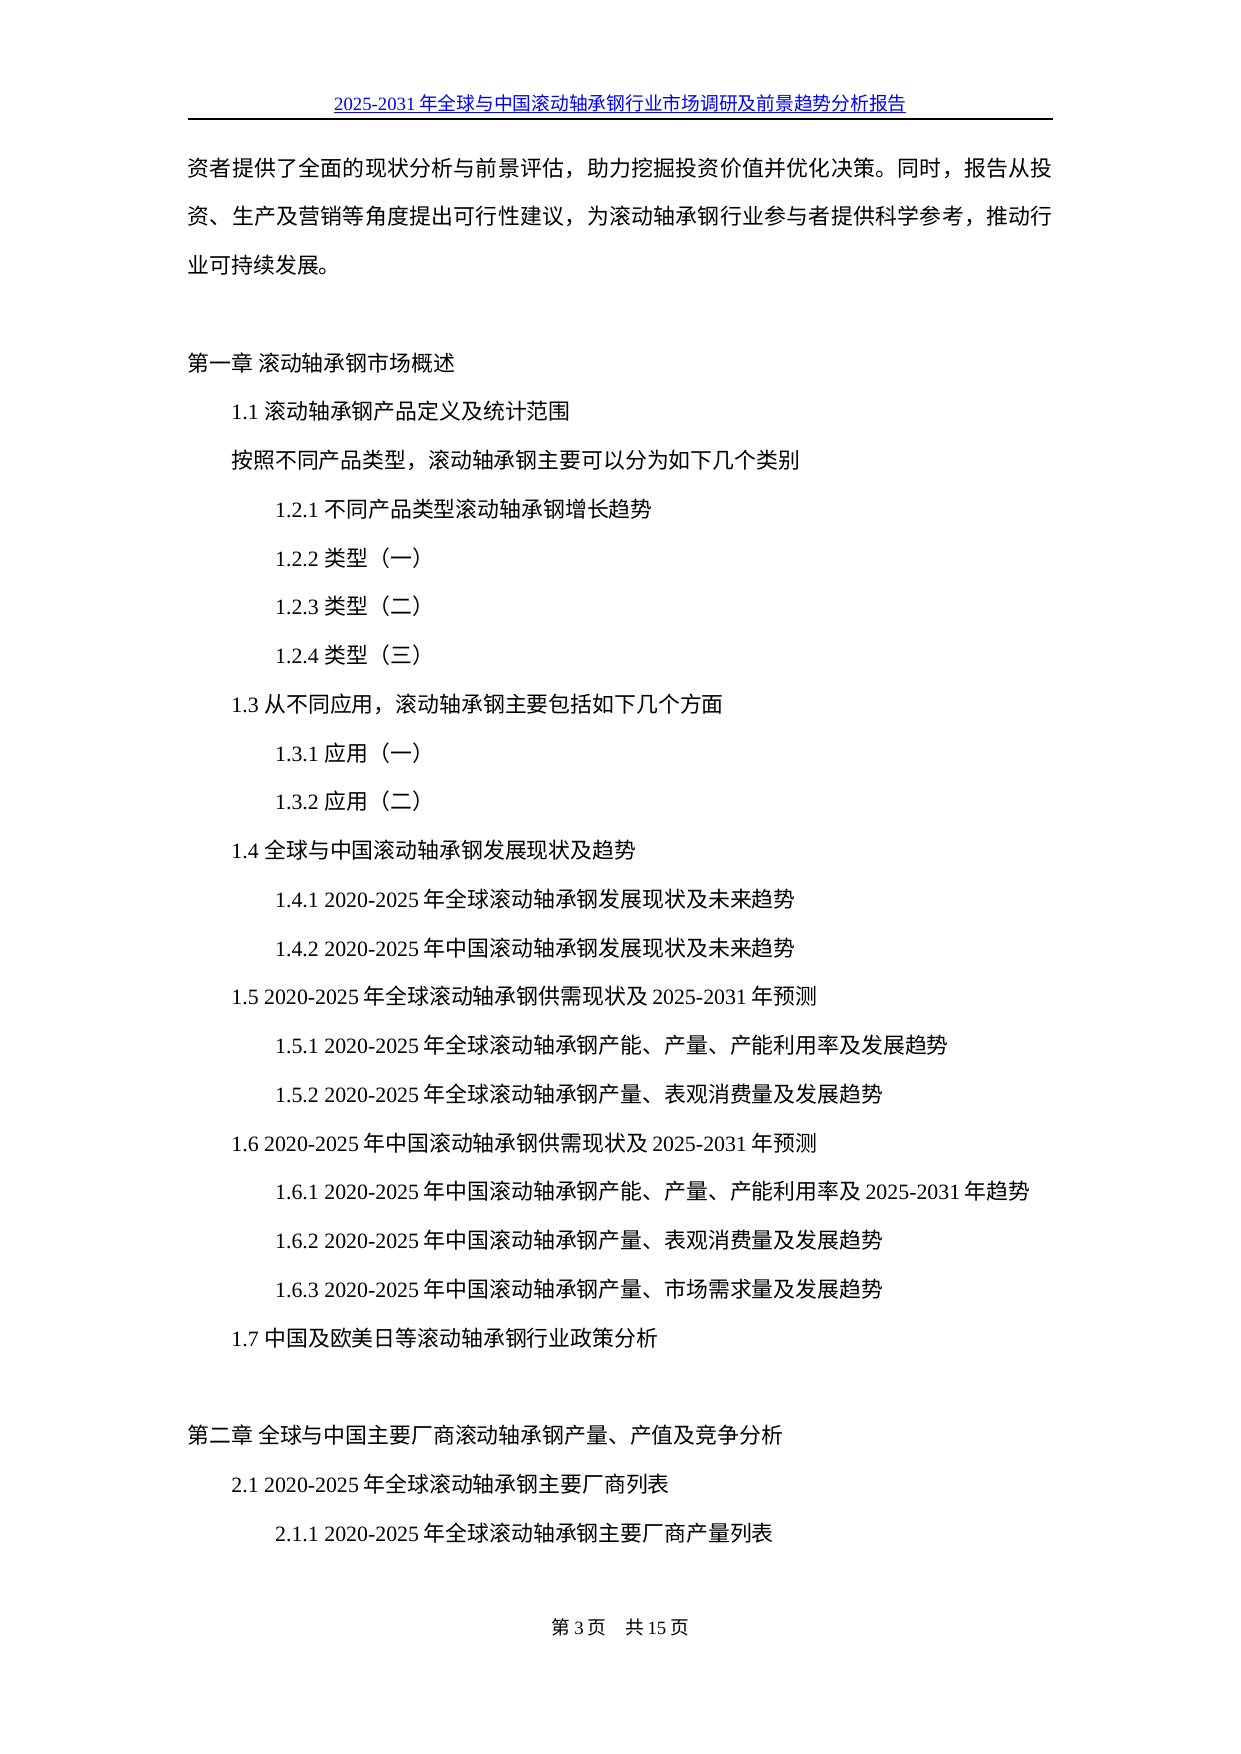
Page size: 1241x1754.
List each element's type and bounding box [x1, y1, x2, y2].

text [187, 150, 1053, 1548]
